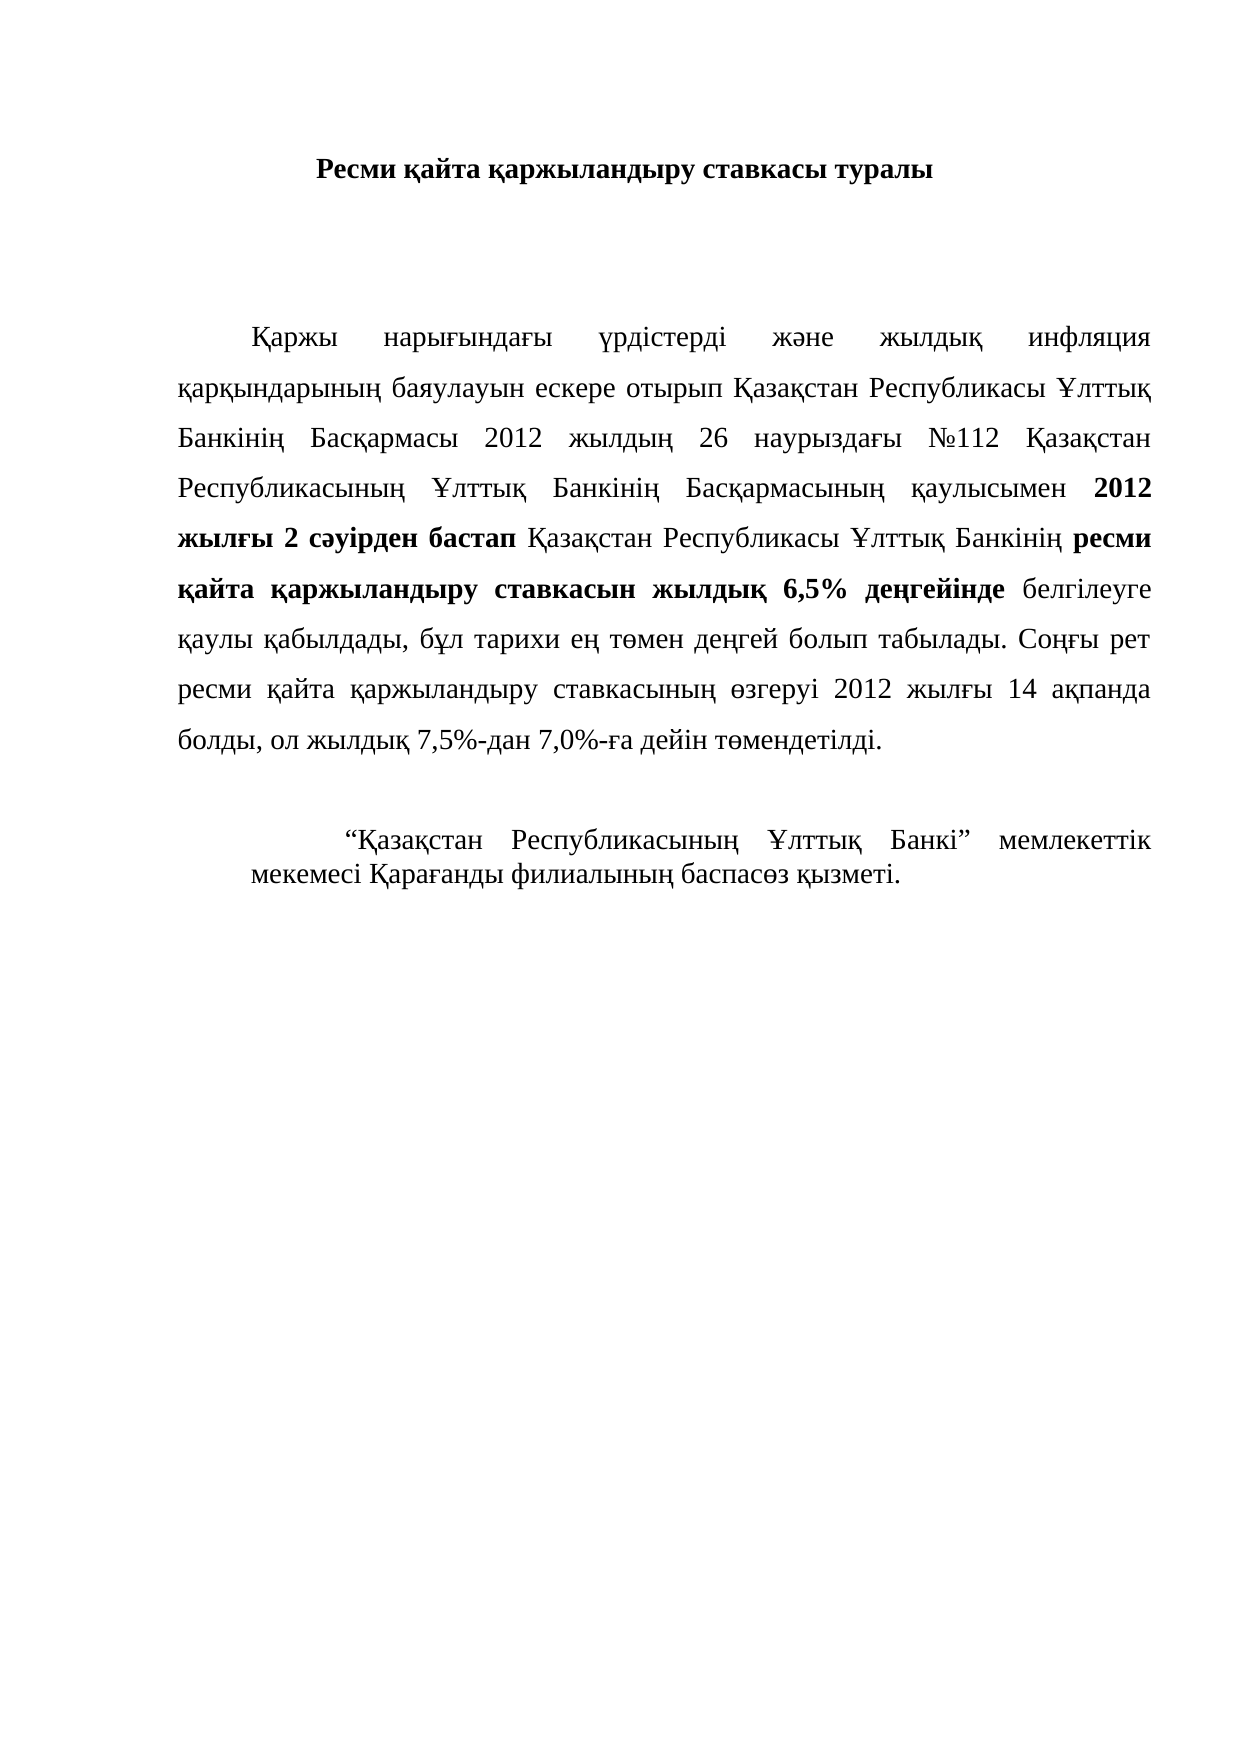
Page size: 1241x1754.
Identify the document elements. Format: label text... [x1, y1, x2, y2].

text “Қазақстан Республикасының Ұлттық Банкі” мемлекеттік мекемесі Қарағанды филиалының баспасөз қызметі. [251, 822, 1152, 889]
text Қаржы нарығындағы үрдістерді және жылдық инфляция қарқындарының баяулауын ескере отырып Қазақстан Республикасы Ұлттық Банкінің Басқармасы 2012 жылдың 26 наурыздағы №112 Қазақстан Республикасының Ұлттық Банкінің Басқармасының қаулысымен 2012 жылғы 2 сәуірден бастап Қазақстан Республикасы Ұлттық Банкінің ресми қайта қаржыландыру ставкасын жылдық 6,5% деңгейінде белгілеуге қаулы қабылдады, бұл тарихи ең төмен деңгей болып табылады. Соңғы рет ресми қайта қаржыландыру ставкасының өзгеруі 2012 жылғы 14 ақпанда болды, ол жылдық 7,5%-дан 7,0%-ға дейін төмендетілді. [177, 319, 1152, 755]
text Ресми қайта қаржыландыру ставкасы туралы [177, 152, 1152, 185]
